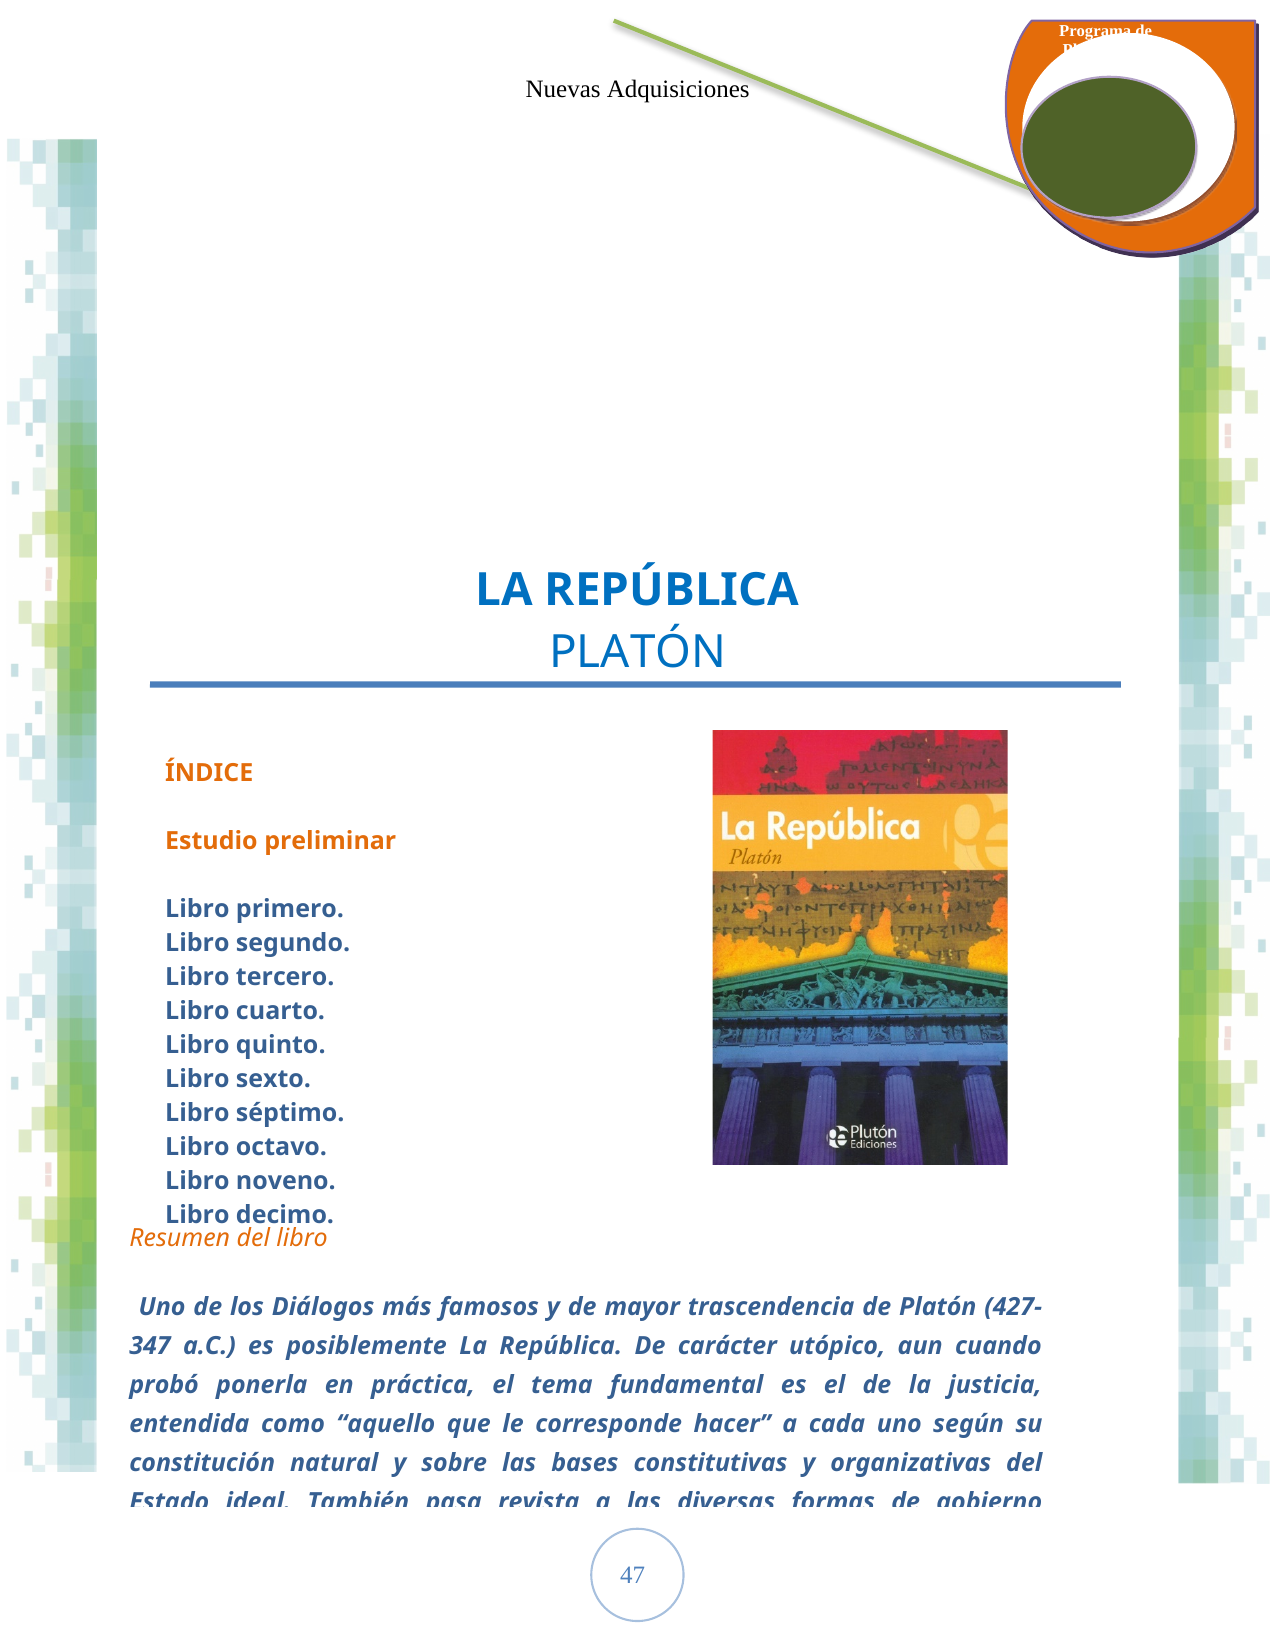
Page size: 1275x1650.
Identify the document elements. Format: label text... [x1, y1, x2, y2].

picture [712, 730, 1008, 1165]
picture [7, 140, 97, 1471]
picture [1179, 136, 1270, 1483]
text LA REPÚBLICA [150, 557, 1125, 619]
text PLATÓN [150, 619, 1125, 681]
